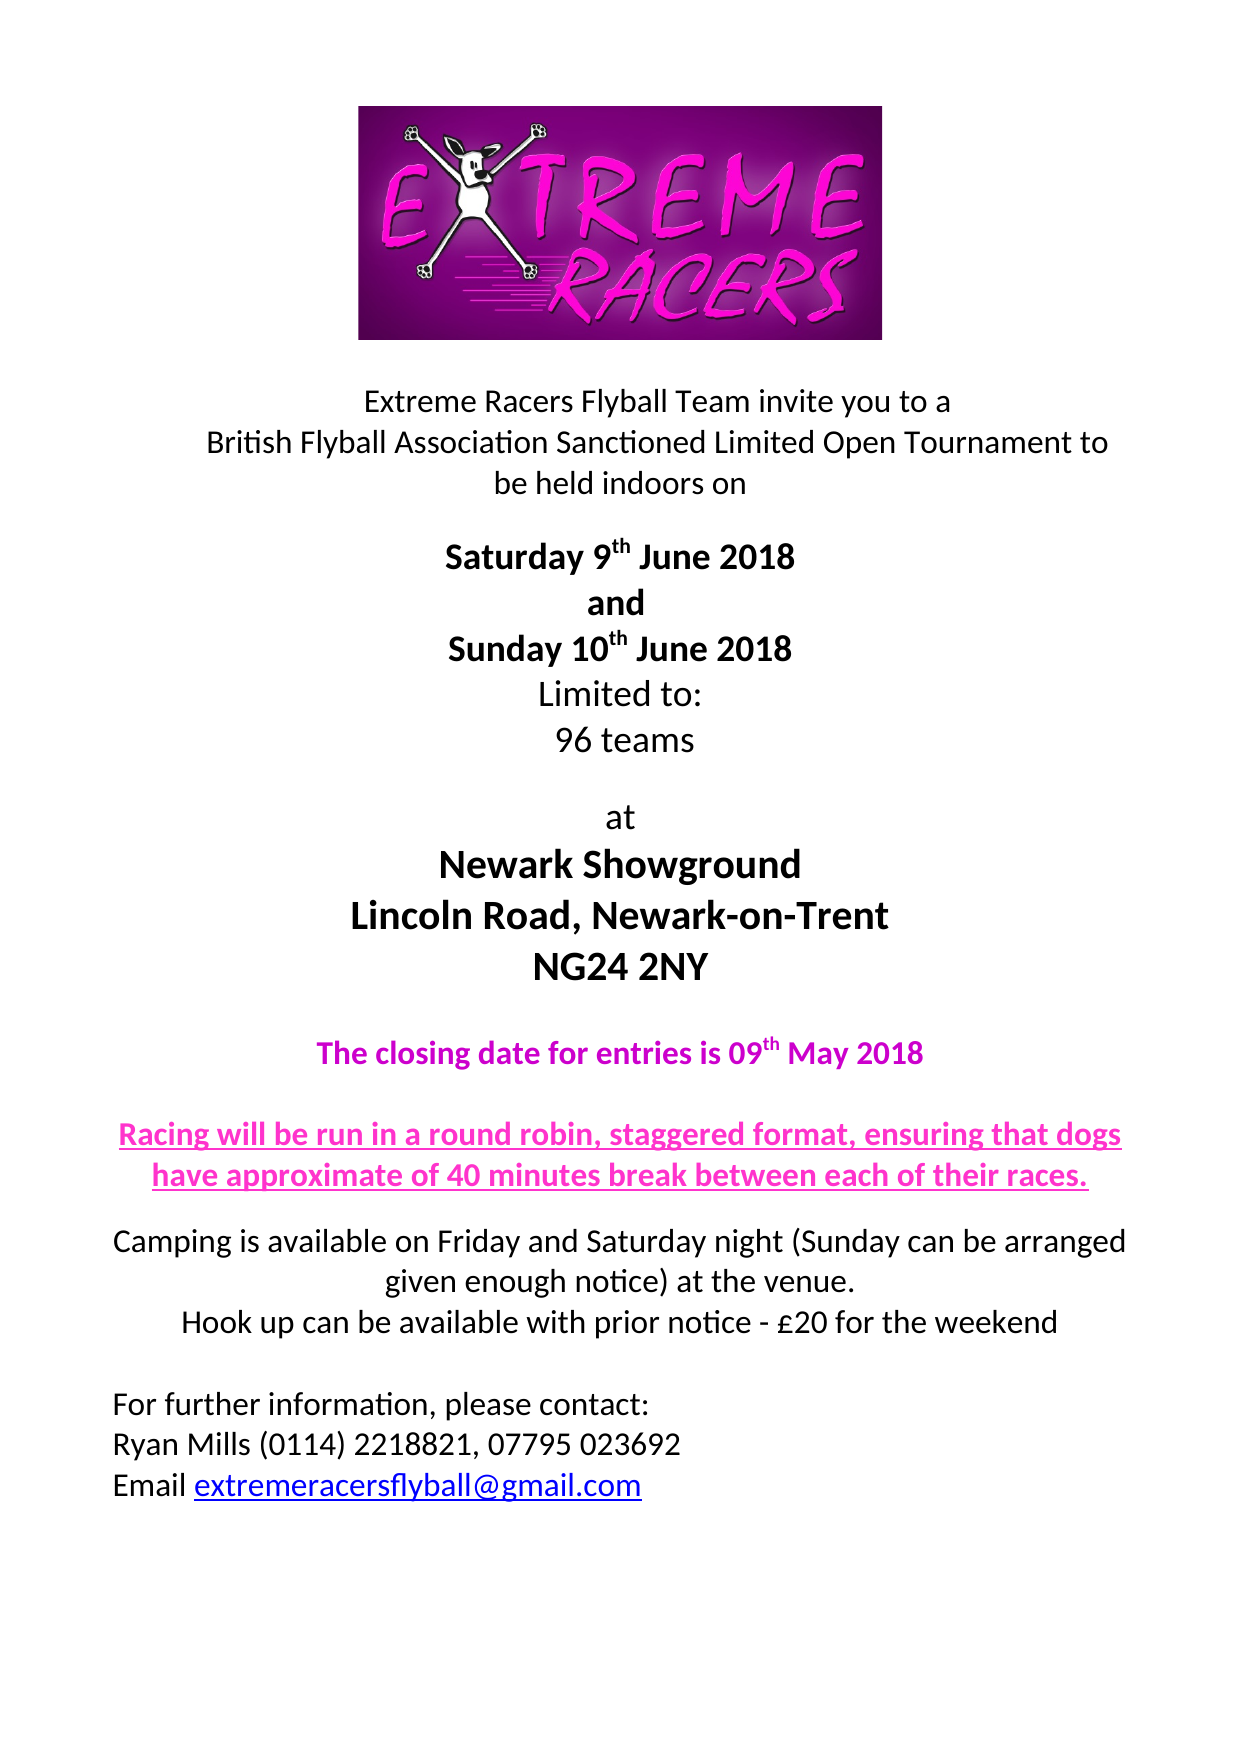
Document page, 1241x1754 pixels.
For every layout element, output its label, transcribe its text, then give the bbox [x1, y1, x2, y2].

text Ryan Mills (0114) 2218821, 07795 023692 [112, 1423, 1128, 1464]
text and Sunday 10th June 2018 [112, 579, 1128, 670]
text at [112, 793, 1128, 838]
text Saturday 9th June 2018 [112, 533, 1128, 579]
text For further information, please contact: [112, 1382, 1128, 1423]
text Racing will be run in a round robin, staggered format, ensuring that dogs have approximate of 40 minutes break between each of their races. [112, 1113, 1128, 1194]
text 96 teams [112, 716, 1128, 762]
text Hook up can be available with prior notice - £20 for the weekend [112, 1301, 1128, 1342]
text Camping is available on Friday and Saturday night (Sunday can be arranged given enough notice) at the venue. [112, 1219, 1128, 1301]
text British Flyball Association Sanctioned Limited Open Tournament to be held indoors on [112, 421, 1128, 502]
text Limited to: [112, 670, 1128, 716]
text Email extremeracersflyball@gmail.com [112, 1464, 1128, 1505]
text The closing date for entries is 09th May 2018 [112, 1032, 1128, 1072]
picture [358, 106, 883, 340]
text Extreme Racers Flyball Team invite you to a [112, 380, 1128, 421]
text Newark Showground Lincoln Road, Newark-on-Trent NG24 2NY [112, 838, 1128, 991]
